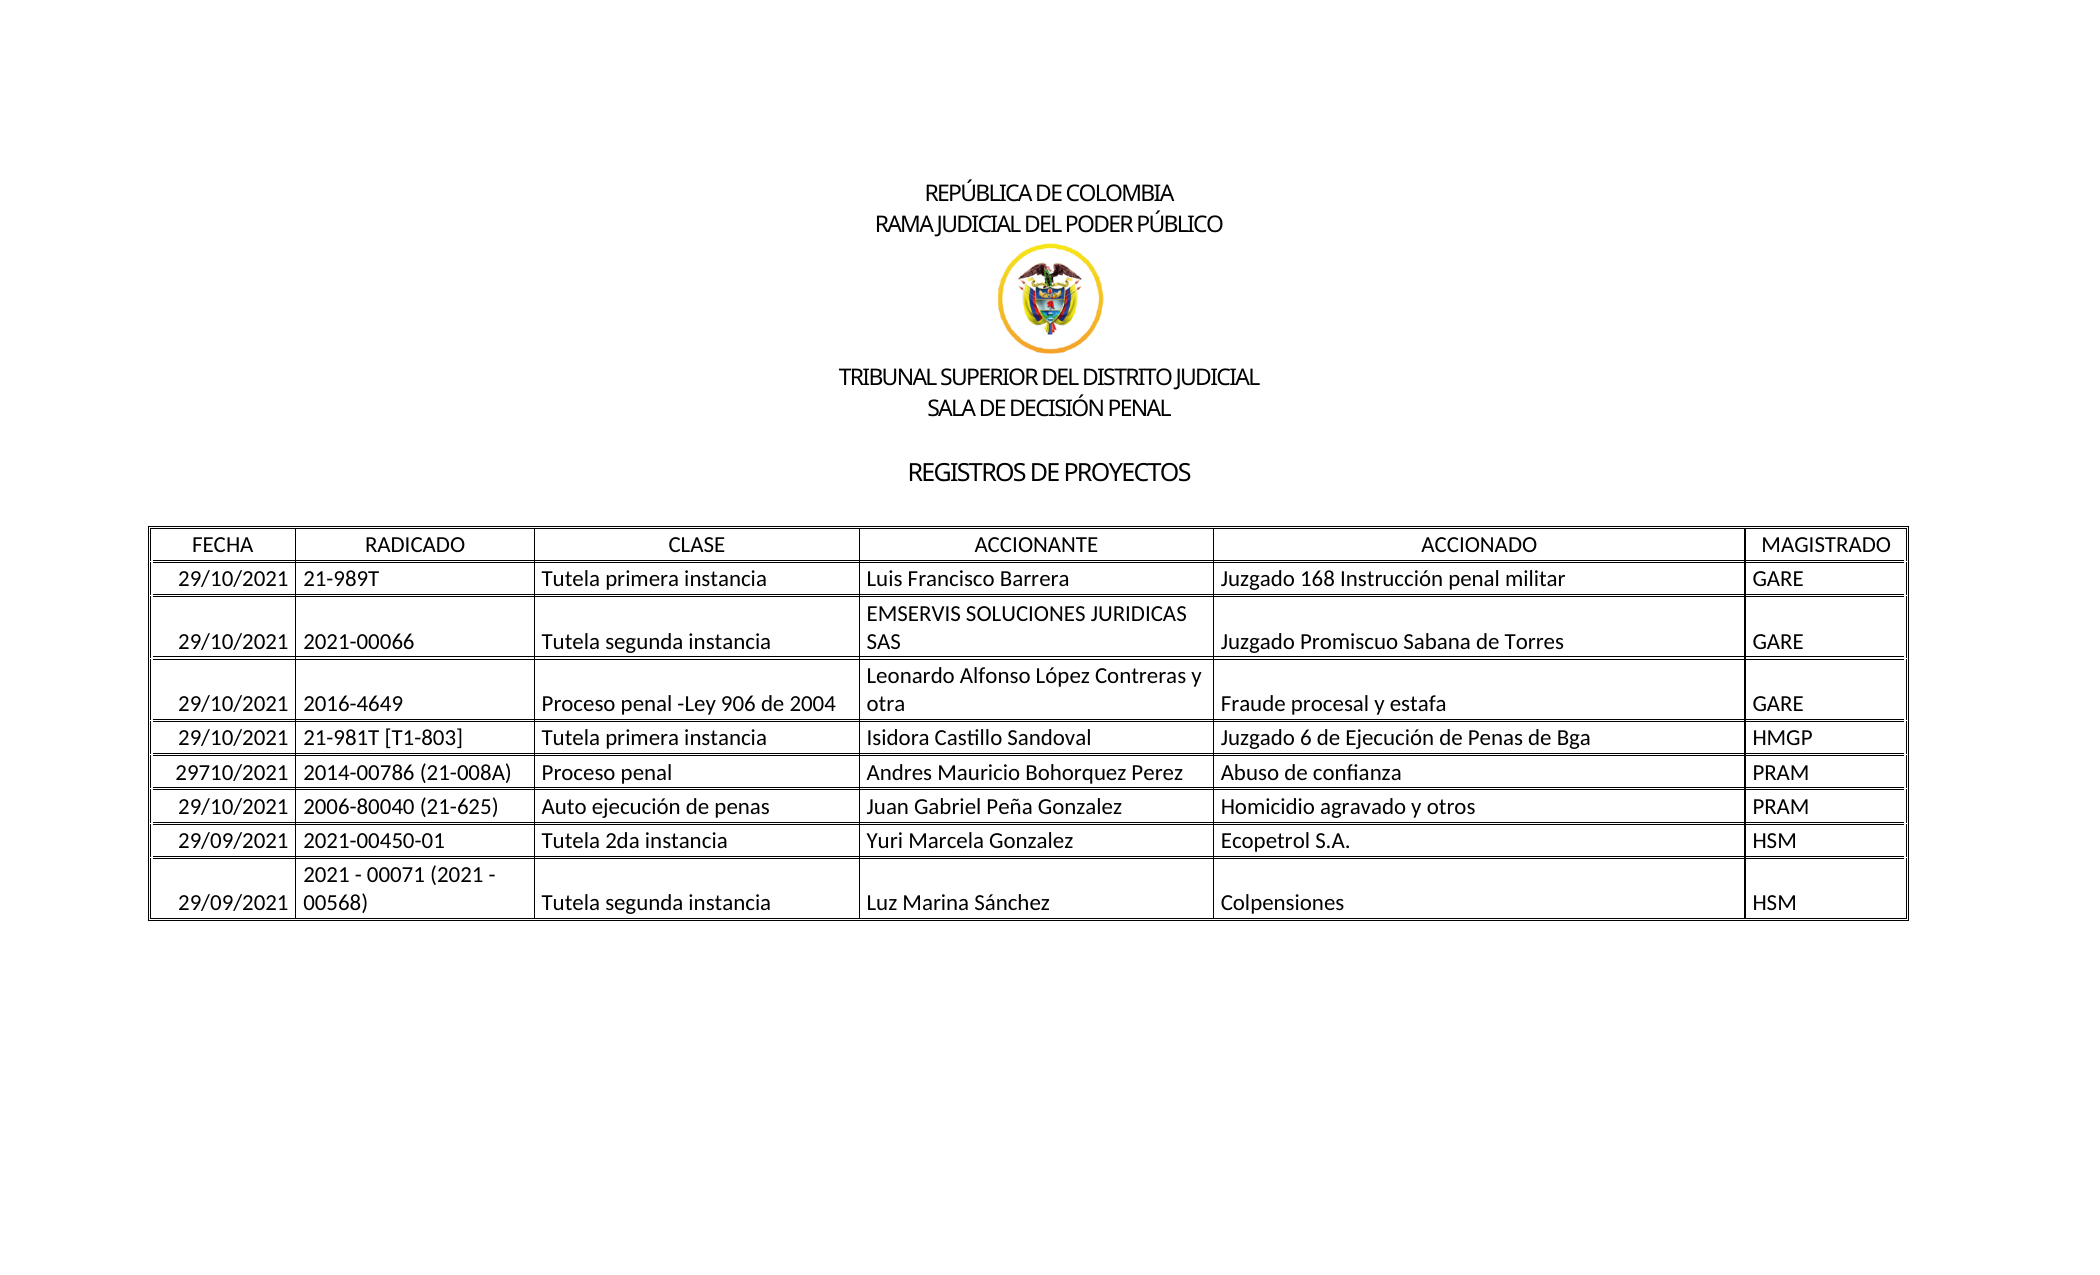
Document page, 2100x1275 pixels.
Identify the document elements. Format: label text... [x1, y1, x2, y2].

table_cell 29/09/2021 [151, 856, 295, 918]
table_cell 2014-00786 (21-008A) [296, 756, 534, 787]
table_cell Tutela primera instancia [535, 722, 859, 753]
table_cell Luis Francisco Barrera [860, 563, 1213, 594]
table_cell Tutela segunda instancia [535, 859, 859, 918]
table_cell 29/10/2021 [151, 656, 295, 719]
table_cell Leonardo Alfonso López Contreras y otra [860, 660, 1213, 719]
table_cell EMSERVIS SOLUCIONES JURIDICAS SAS [860, 597, 1213, 656]
table_cell Auto ejecución de penas [535, 790, 859, 822]
text RAMA JUDICIAL DEL PODER PÚBLICO [148, 208, 1952, 240]
table_cell Isidora Castillo Sandoval [860, 722, 1213, 753]
text SALA DE DECISIÓN PENAL [148, 392, 1952, 423]
table_cell 29/10/2021 [149, 787, 295, 822]
table_cell Tutela 2da instancia [535, 825, 859, 856]
table_cell Luz Marina Sánchez [860, 859, 1213, 918]
table_cell Fraude procesal y estafa [1214, 660, 1744, 719]
table_cell HSM [1746, 856, 1906, 918]
text TRIBUNAL SUPERIOR DEL DISTRITO JUDICIAL [148, 361, 1952, 392]
table_cell PRAM [1746, 753, 1907, 787]
table_header RADICADO [296, 529, 534, 560]
table_header CLASE [535, 529, 859, 560]
table_cell Homicidio agravado y otros [1214, 790, 1744, 822]
table_cell Abuso de confianza [1214, 756, 1744, 787]
table_cell Proceso penal -Ley 906 de 2004 [535, 660, 859, 719]
table_cell 2006-80040 (21-625) [296, 790, 534, 822]
table_cell 2021-00450-01 [296, 825, 534, 856]
table_cell Yuri Marcela Gonzalez [860, 825, 1213, 856]
table_cell 29/10/2021 [149, 560, 295, 594]
table_cell Juan Gabriel Peña Gonzalez [860, 790, 1213, 822]
text REPÚBLICA DE COLOMBIA [148, 177, 1952, 208]
table_cell 21-989T [296, 563, 534, 594]
table_cell Juzgado 168 Instrucción penal militar [1214, 563, 1744, 594]
text REGISTROS DE PROYECTOS [148, 455, 1952, 489]
table_cell 29710/2021 [149, 753, 295, 787]
table_cell Tutela segunda instancia [535, 597, 859, 656]
table_cell 21-981T [T1-803] [296, 722, 534, 753]
table_cell Proceso penal [535, 756, 859, 787]
table_cell 29/10/2021 [151, 719, 295, 753]
table_cell HSM [1746, 822, 1906, 856]
table_header ACCIONADO [1214, 529, 1744, 560]
table_cell 2021-00066 [296, 597, 534, 656]
table_cell Andres Mauricio Bohorquez Perez [860, 756, 1213, 787]
table_cell 2021 - 00071 (2021 - 00568) [296, 859, 534, 918]
table_cell GARE [1746, 560, 1907, 594]
table_cell PRAM [1746, 787, 1907, 822]
table_cell Juzgado Promiscuo Sabana de Torres [1214, 597, 1744, 656]
table_cell 29/09/2021 [151, 822, 295, 856]
table_header ACCIONANTE [860, 529, 1213, 560]
table_cell Juzgado 6 de Ejecución de Penas de Bga [1214, 722, 1744, 753]
table_header MAGISTRADO [1746, 529, 1906, 560]
table_cell 29/10/2021 [149, 594, 295, 656]
table_cell Ecopetrol S.A. [1214, 825, 1744, 856]
table_cell Colpensiones [1214, 859, 1744, 918]
table_header FECHA [151, 529, 295, 560]
table_cell 2016-4649 [296, 660, 534, 719]
table_cell HMGP [1746, 719, 1906, 753]
picture [985, 239, 1115, 361]
table_cell GARE [1746, 656, 1906, 719]
table_cell GARE [1746, 594, 1907, 656]
table_cell Tutela primera instancia [535, 563, 859, 594]
